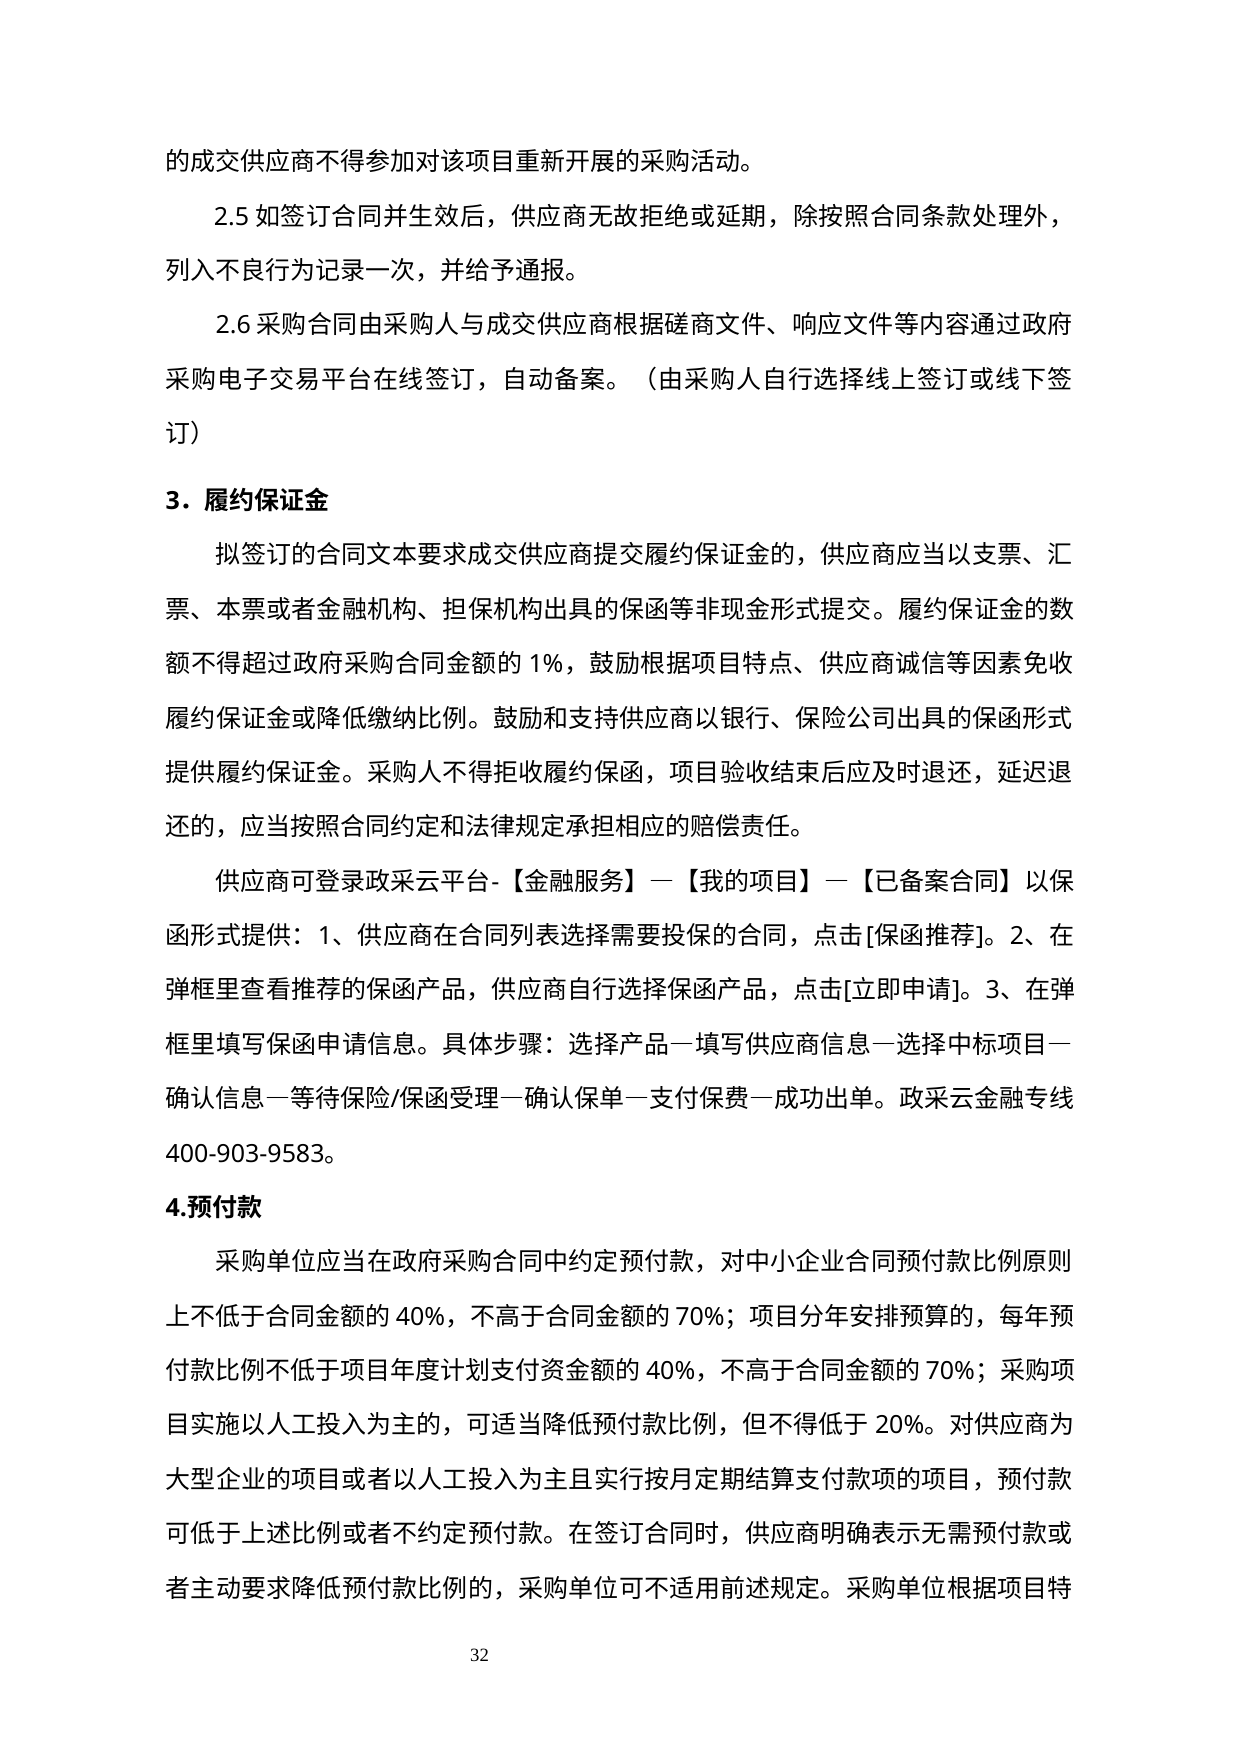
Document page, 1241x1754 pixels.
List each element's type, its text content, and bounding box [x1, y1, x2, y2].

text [165, 142, 1075, 178]
text 2.6采购合同由采购人与成交供应商根据磋商文件、响应文件等内容通过政府采购电子交易平台在线签订，自动备案。（由采购人自行选择线上签订或线下签订） [165, 305, 1075, 450]
text 4.预付款 [165, 1187, 1075, 1224]
text 3．履约保证金 [165, 481, 1075, 517]
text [165, 1242, 1075, 1604]
text 2.5如签订合同并生效后，供应商无故拒绝或延期，除按照合同条款处理外，列入不良行为记录一次，并给予通报。 [165, 196, 1075, 287]
text 供应商可登录政采云平台-【金融服务】—【我的项目】—【已备案合同】以保函形式提供：1、供应商在合同列表选择需要投保的合同，点击[保函推荐]。2、在弹框里查看推荐的保函产品，供应商自行选择保函产品，点击[立即申请]。3、在弹框里填写保函申请信息。具体步骤：选择产品—填写供应商信息—选择中标项目—确认信息—等待保险/保函受理—确认保单—支付保费—成功出单。政采云金融专线400-903-9583。 [165, 861, 1075, 1169]
text 拟签订的合同文本要求成交供应商提交履约保证金的，供应商应当以支票、汇票、本票或者金融机构、担保机构出具的保函等非现金形式提交。履约保证金的数额不得超过政府采购合同金额的1%，鼓励根据项目特点、供应商诚信等因素免收履约保证金或降低缴纳比例。鼓励和支持供应商以银行、保险公司出具的保函形式提供履约保证金。采购人不得拒收履约保函，项目验收结束后应及时退还，延迟退还的，应当按照合同约定和法律规定承担相应的赔偿责任。 [165, 535, 1075, 843]
